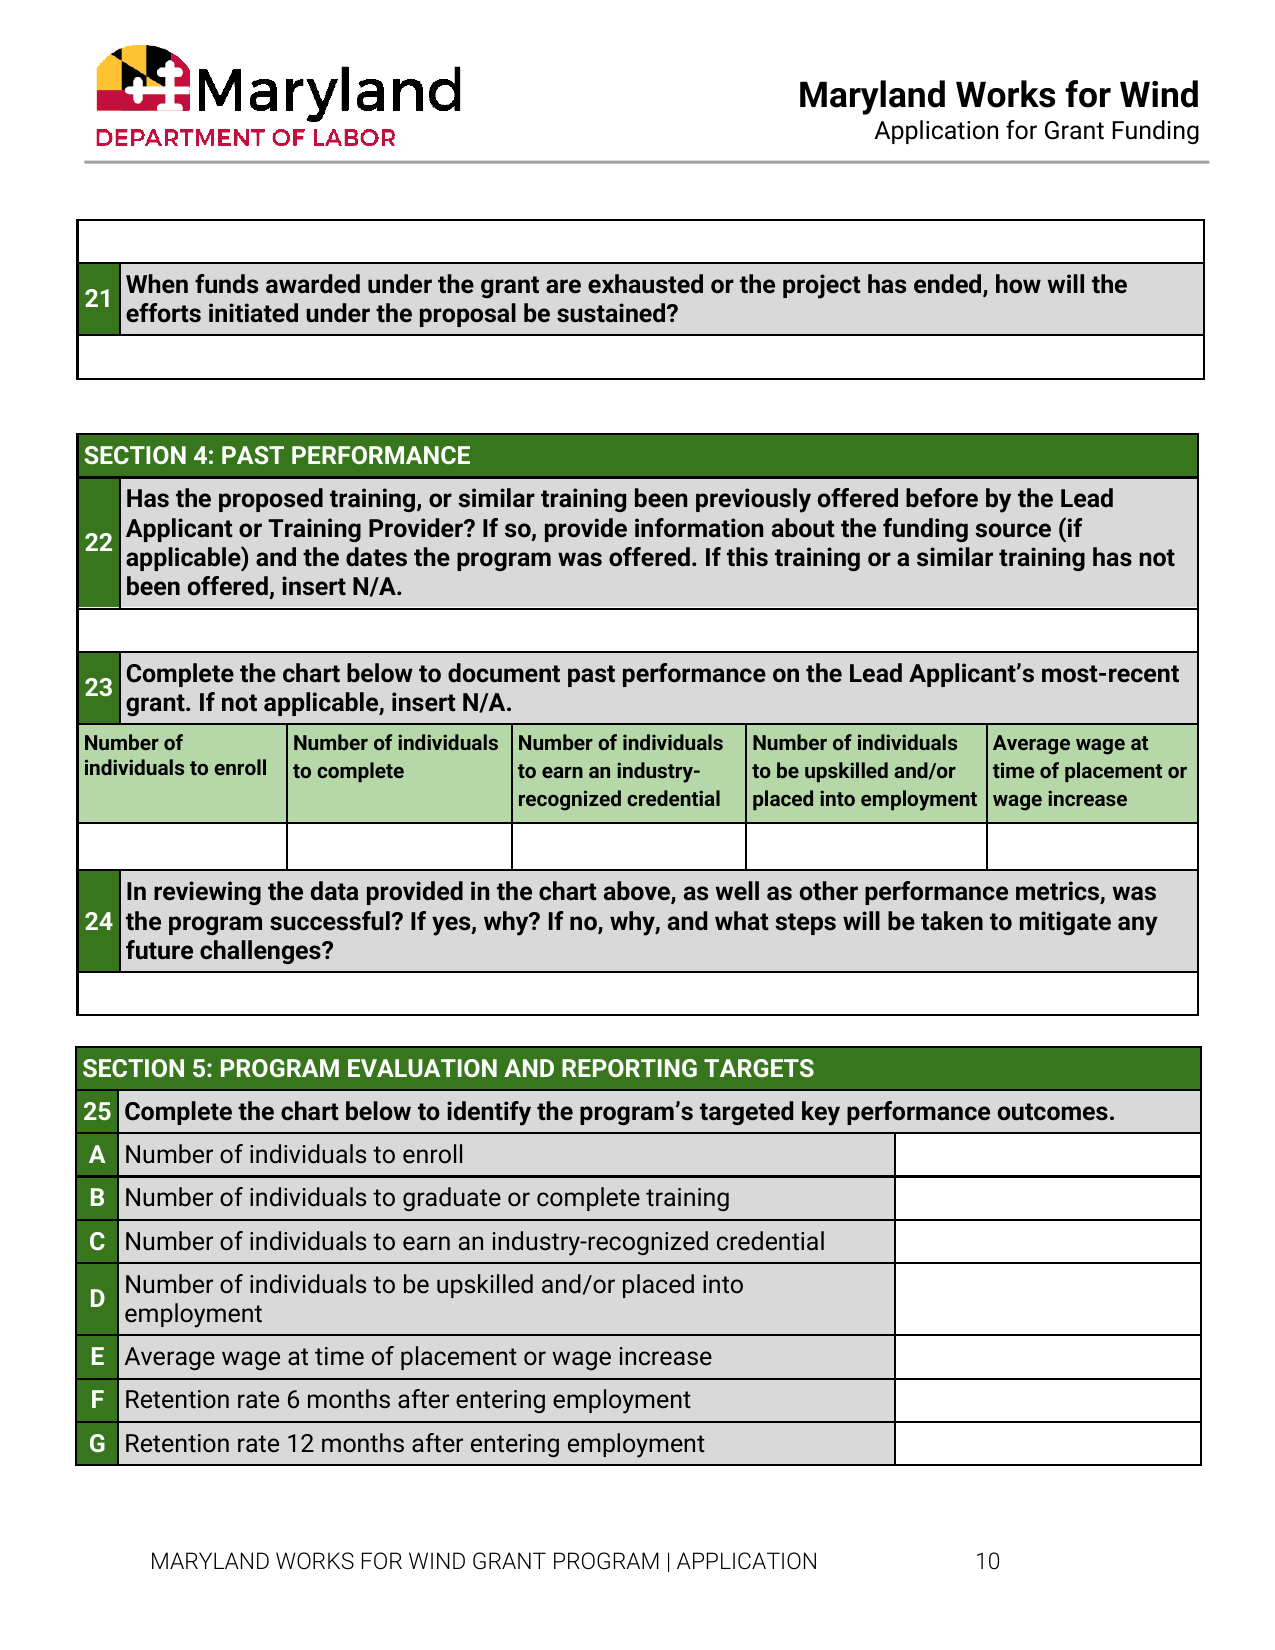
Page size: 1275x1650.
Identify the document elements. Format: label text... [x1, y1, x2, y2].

table_cell 24 [79, 871, 119, 971]
table_cell Number of individuals to complete [288, 725, 511, 822]
table_cell Retention rate 12 months after entering employment [119, 1423, 894, 1464]
table_cell [896, 1134, 1200, 1175]
table_cell 23 [79, 653, 119, 723]
table_cell Average wage at time of placement or wage increase [988, 725, 1197, 822]
table_cell [79, 610, 1197, 651]
table_cell [79, 824, 286, 869]
table_cell Complete the chart below to identify the program’s targeted key performance outcomes. [119, 1091, 1200, 1132]
table_cell Retention rate 6 months after entering employment [119, 1380, 894, 1421]
table_cell Number of individuals to earn an industry-recognized credential [513, 725, 745, 822]
table_cell [747, 824, 986, 869]
table_cell Complete the chart below to document past performance on the Lead Applicant’s most-recent grant. If not applicable, insert N/A. [121, 653, 1197, 723]
table_cell 22 [79, 479, 119, 607]
table_cell [896, 1423, 1200, 1464]
table_cell [896, 1221, 1200, 1262]
table_cell 21 [79, 264, 119, 334]
table_cell A [77, 1134, 117, 1175]
table_cell E [77, 1336, 117, 1378]
table_cell [896, 1380, 1200, 1421]
table_cell C [77, 1221, 117, 1262]
table_cell [79, 336, 1203, 377]
table_cell [896, 1336, 1200, 1378]
table_cell D [77, 1264, 117, 1334]
table_cell [988, 824, 1197, 869]
table_cell Number of individuals to be upskilled and/or placed into employment [119, 1264, 894, 1334]
table_header SECTION 4: PAST PERFORMANCE [79, 435, 1197, 476]
table_cell [896, 1264, 1200, 1334]
table_cell When funds awarded under the grant are exhausted or the project has ended, how will the efforts initiated under the proposal be sustained? [121, 264, 1203, 334]
table_cell [79, 973, 1197, 1014]
table_header SECTION 5: PROGRAM EVALUATION AND REPORTING TARGETS [77, 1048, 1200, 1089]
table_cell B [77, 1178, 117, 1219]
table_cell [513, 824, 745, 869]
table_cell Number of individuals to enroll [119, 1134, 894, 1175]
table_cell [79, 221, 1203, 262]
table_cell F [77, 1380, 117, 1421]
table_cell [896, 1178, 1200, 1219]
table_cell G [77, 1423, 117, 1464]
table_cell 25 [77, 1091, 117, 1132]
table_cell [288, 824, 511, 869]
picture [87, 36, 461, 146]
table_cell Number of individuals to earn an industry-recognized credential [119, 1221, 894, 1262]
table_cell Number of individuals to enroll [79, 725, 286, 822]
table_cell In reviewing the data provided in the chart above, as well as other performance metrics, was the program successful? If yes, why? If no, why, and what steps will be taken to mitigate any future challenges? [121, 871, 1197, 971]
table_cell Has the proposed training, or similar training been previously offered before by the Lead Applicant or Training Provider? If so, provide information about the funding source (if applicable) and the dates the program was offered. If this training or a similar training has not been offered, insert N/A. [121, 479, 1197, 607]
table_cell Number of individuals to be upskilled and/or placed into employment [747, 725, 986, 822]
table_cell Number of individuals to graduate or complete training [119, 1178, 894, 1219]
table_cell Average wage at time of placement or wage increase [119, 1336, 894, 1378]
